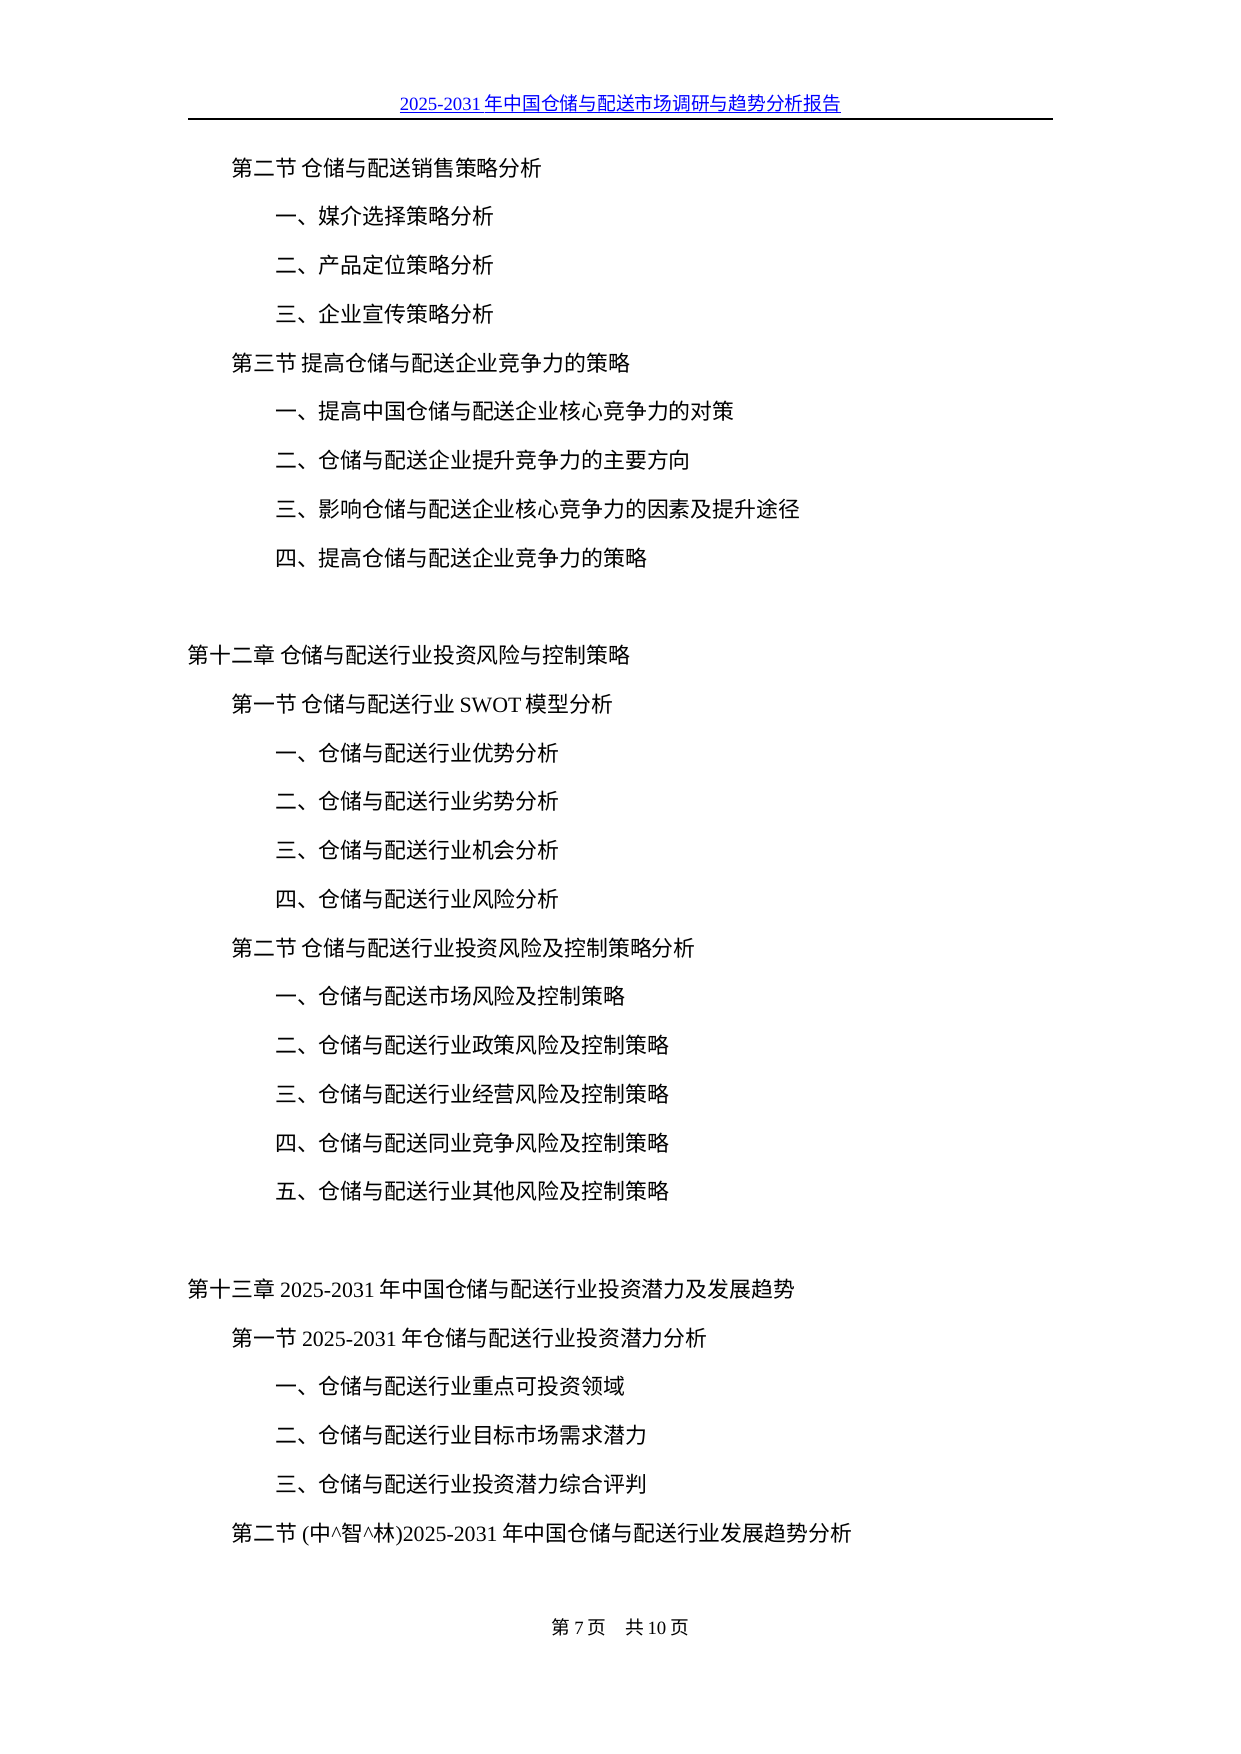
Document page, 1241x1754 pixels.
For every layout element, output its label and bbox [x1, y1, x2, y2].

text [187, 150, 1053, 1548]
